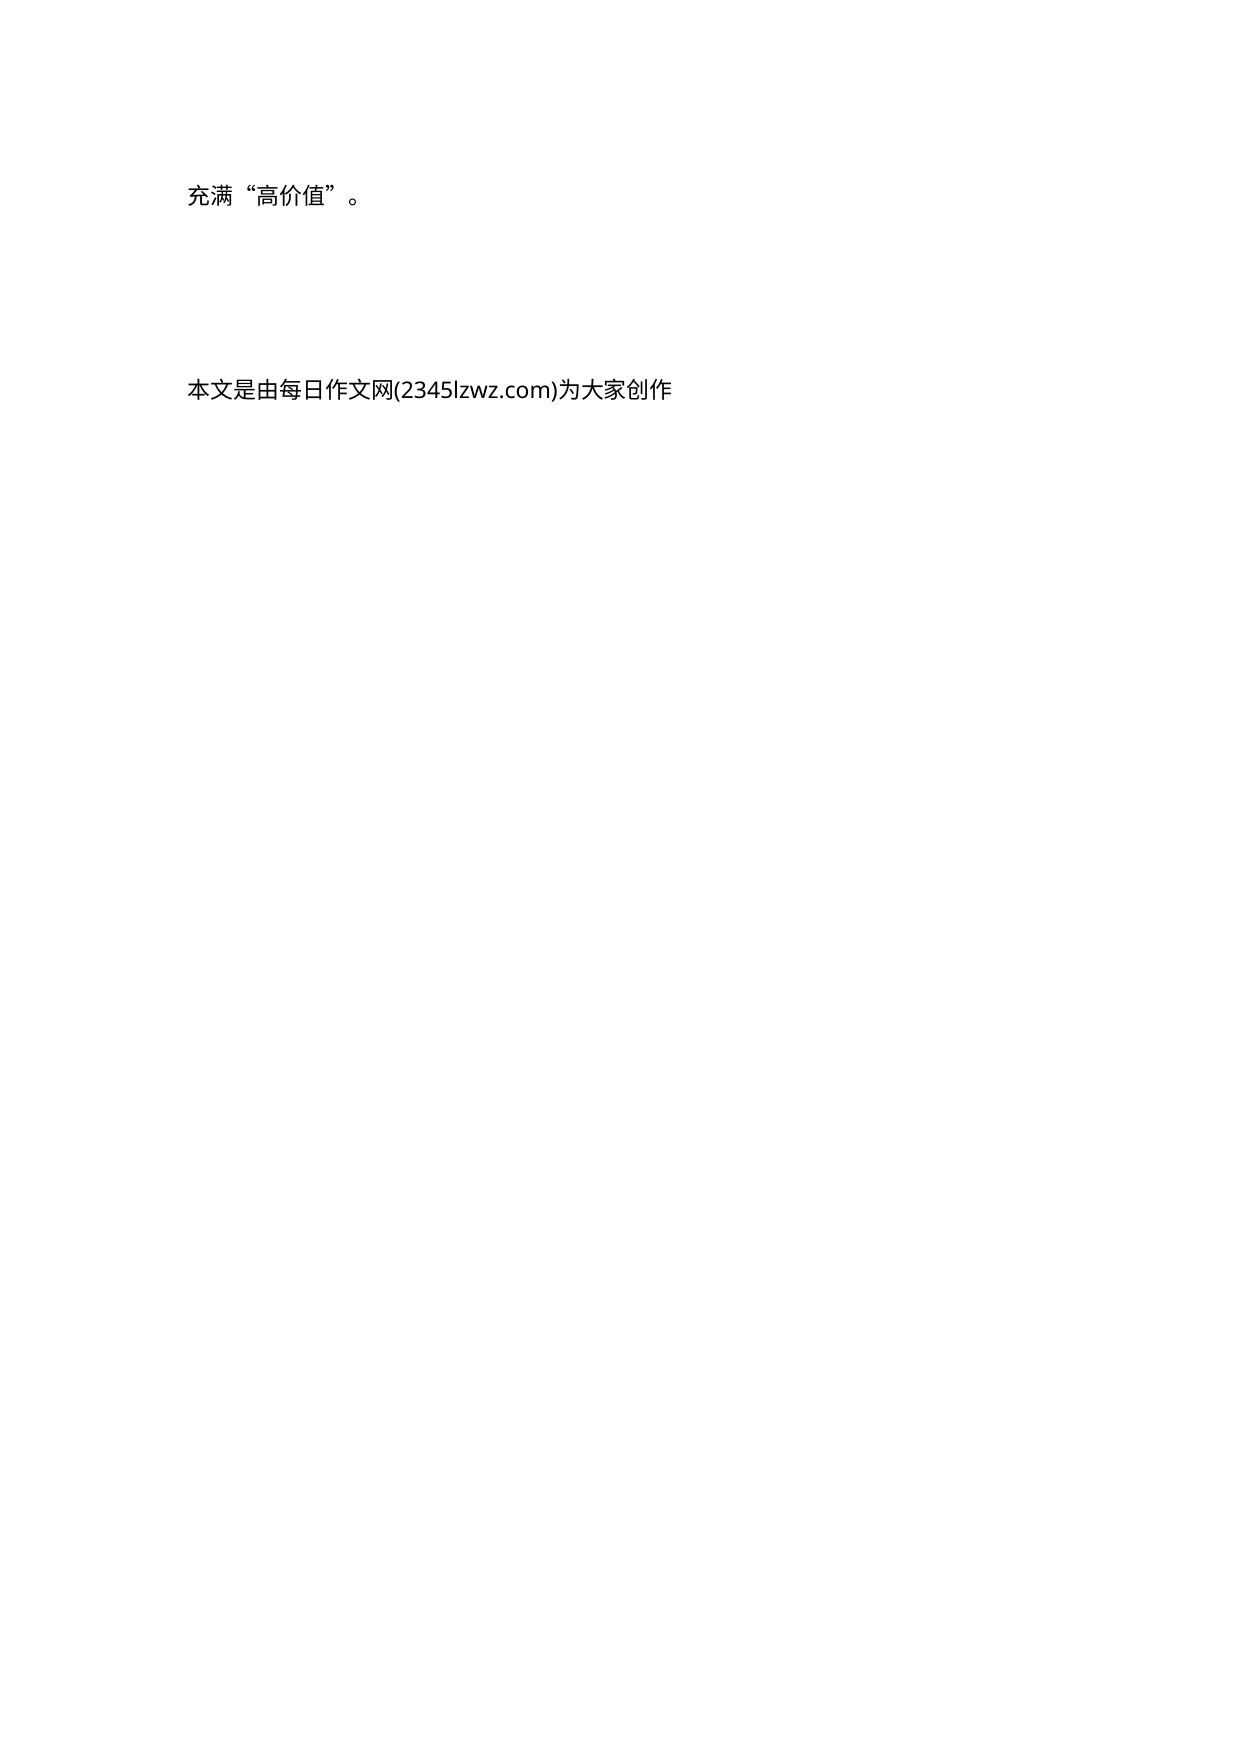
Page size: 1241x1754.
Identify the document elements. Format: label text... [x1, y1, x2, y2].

text 本文是由每日作文网(2345lzwz.com)为大家创作 [187, 356, 1053, 421]
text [187, 162, 1053, 227]
